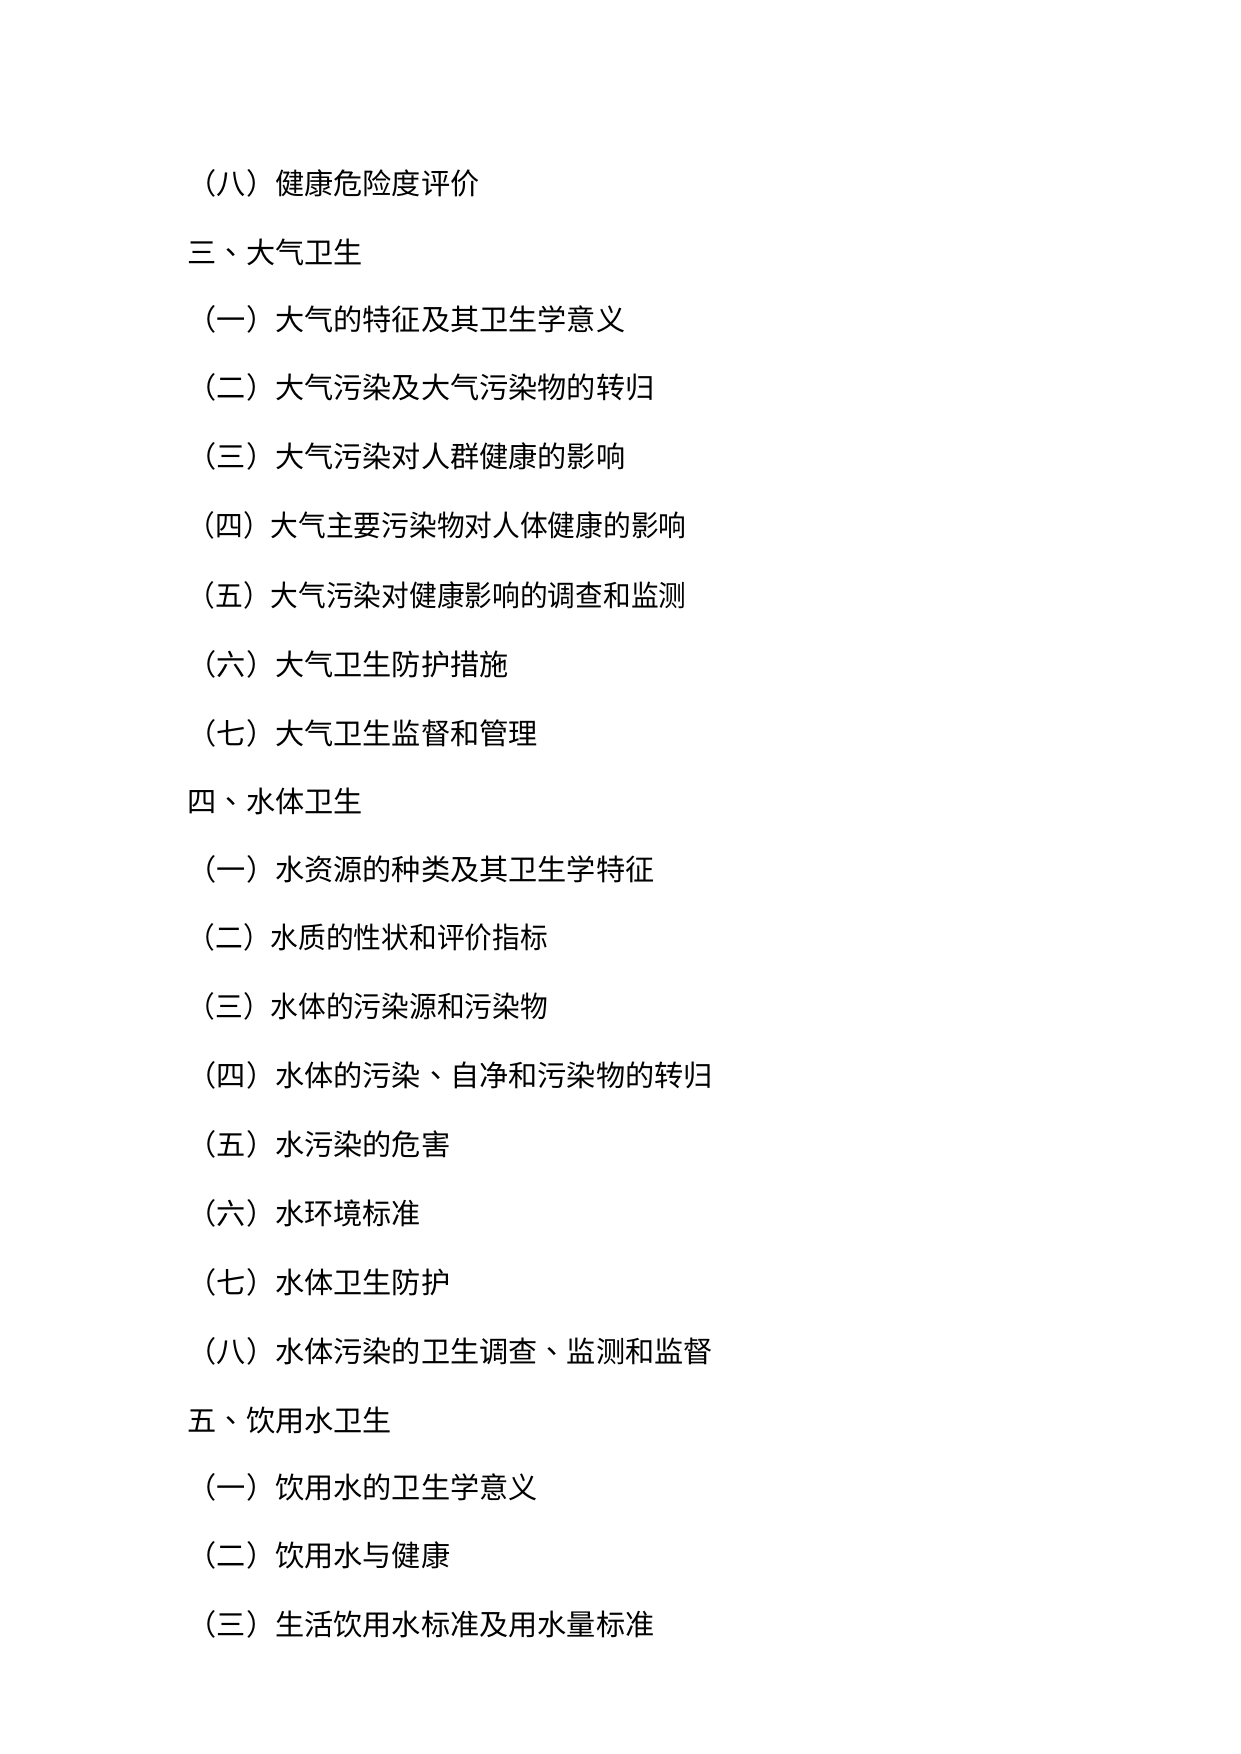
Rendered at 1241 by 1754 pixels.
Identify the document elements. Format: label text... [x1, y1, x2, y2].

text （二）大气污染及大气污染物的转归 [187, 368, 1080, 407]
text （八）水体污染的卫生调查、监测和监督五、饮用水卫生 [187, 1331, 713, 1439]
text （一）大气的特征及其卫生学意义 [187, 301, 1080, 338]
text （四）水体的污染、自净和污染物的转归 [187, 1055, 1080, 1095]
text （三）水体的污染源和污染物 [187, 986, 1080, 1026]
text （六）大气卫生防护措施 [187, 644, 1080, 683]
text （一）饮用水的卫生学意义 [187, 1468, 1080, 1506]
text （七）大气卫生监督和管理四、水体卫生 [187, 713, 538, 821]
text （三）大气污染对人群健康的影响 [187, 437, 1080, 476]
text （五）水污染的危害 [187, 1124, 1080, 1164]
text （五）大气污染对健康影响的调查和监测 [187, 575, 1080, 614]
text （四）大气主要污染物对人体健康的影响 [187, 506, 1080, 545]
text （二）水质的性状和评价指标 [187, 917, 1080, 957]
text （三）生活饮用水标准及用水量标准 [187, 1604, 1080, 1644]
text （一）水资源的种类及其卫生学特征 [187, 850, 1080, 887]
text （六）水环境标准 [187, 1193, 1080, 1233]
text （七）水体卫生防护 [187, 1262, 1080, 1302]
text （八）健康危险度评价三、大气卫生 [187, 164, 479, 272]
text （二）饮用水与健康 [187, 1535, 1080, 1575]
